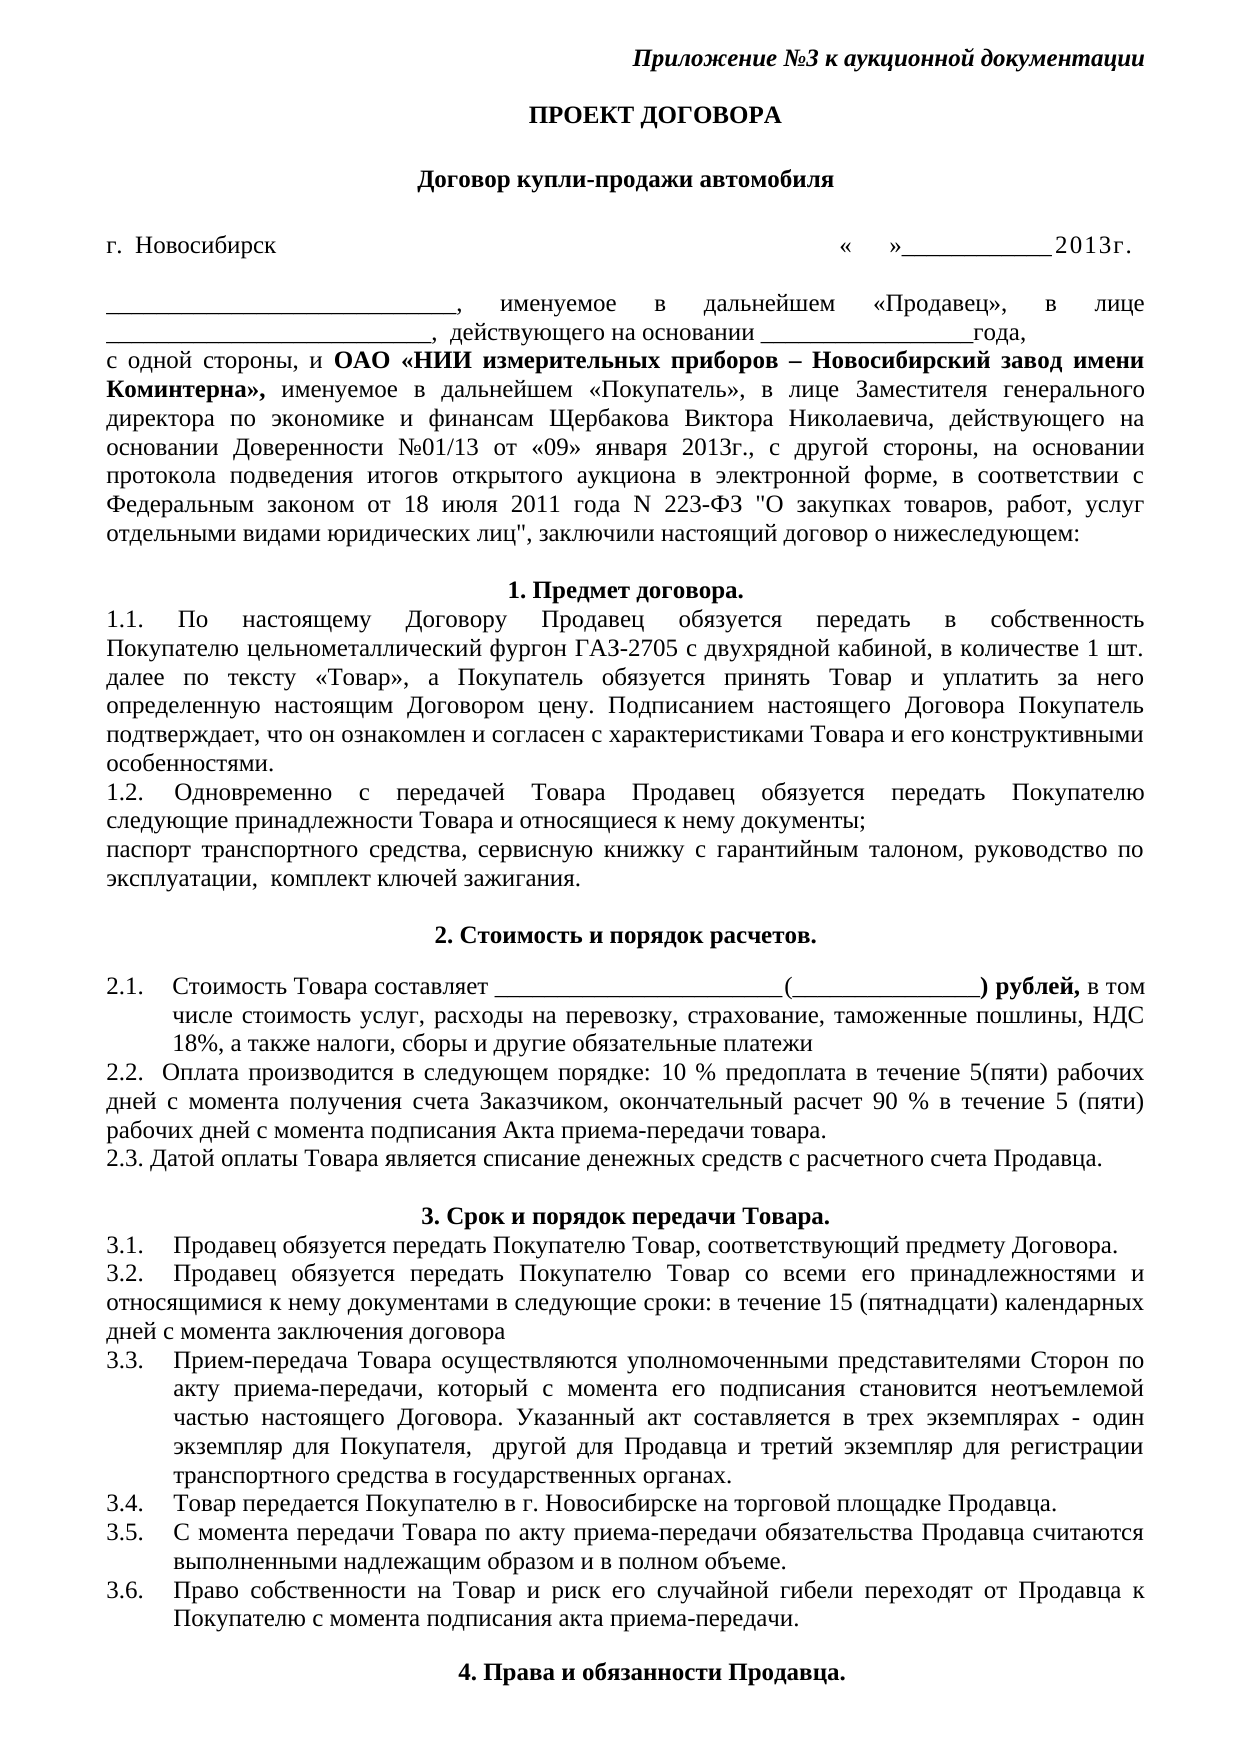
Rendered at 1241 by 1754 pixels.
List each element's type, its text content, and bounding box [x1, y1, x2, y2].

text Договор купли-продажи автомобиля [106, 164, 1145, 193]
text паспорт транспортного средства, сервисную книжку с гарантийным талоном, руководство по эксплуатации, комплект ключей зажигания. [106, 834, 1145, 892]
text 3. Срок и порядок передачи Товара. [106, 1201, 1145, 1230]
list Продавец обязуется передать Покупателю Товар, соответствующий предмету Договора. [106, 1230, 1145, 1258]
list Товар передается Покупателю в г. Новосибирске на торговой площадке Продавца. [106, 1488, 1145, 1517]
text с одной стороны, и ОАО «НИИ измерительных приборов – Новосибирский завод имени Коминтерна», именуемое в дальнейшем «Покупатель», в лице Заместителя генерального директора по экономике и финансам Щербакова Виктора Николаевича, действующего на основании Доверенности №01/13 от «09» января 2013г., с другой стороны, на основании протокола подведения итогов открытого аукциона в электронной форме, в соответствии с Федеральным законом от 18 июля 2011 года N 223-ФЗ "О закупках товаров, работ, услуг отдельными видами юридических лиц", заключили настоящий договор о нижеследующем: [106, 345, 1145, 547]
text 2. Стоимость и порядок расчетов. [106, 920, 1145, 949]
text 1. Предмет договора. [106, 575, 1145, 604]
list С момента передачи Товара по акту приема-передачи обязательства Продавца считаются выполненными надлежащим образом и в полном объеме. [106, 1517, 1145, 1575]
list Продавец обязуется передать Покупателю Товар со всеми его принадлежностями и относящимися к нему документами в следующие сроки: в течение 15 (пятнадцати) календарных дней с момента заключения договора [106, 1258, 1145, 1345]
text ____________________________, именуемое в дальнейшем «Продавец», в лице __________________________, действующего на основании _________________года, [106, 288, 1145, 345]
list Прием-передача Товара осуществляются уполномоченными представителями Сторон по акту приема-передачи, который с момента его подписания становится неотъемлемой частью настоящего Договора. Указанный акт составляется в трех экземплярах - один экземпляр для Покупателя, другой для Продавца и третий экземпляр для регистрации транспортного средства в государственных органах. [106, 1345, 1145, 1488]
text 1.1. По настоящему Договору Продавец обязуется передать в собственность Покупателю цельнометаллический фургон ГАЗ-2705 с двухрядной кабиной, в количестве 1 шт. далее по тексту «Товар», а Покупатель обязуется принять Товар и уплатить за него определенную настоящим Договором цену. Подписанием настоящего Договора Покупатель подтверждает, что он ознакомлен и согласен с характеристиками Товара и его конструктивными особенностями. [106, 604, 1145, 777]
list Стоимость Товара составляет _______________________ (_______________) рублей, в том числе стоимость услуг, расходы на перевозку, страхование, таможенные пошлины, НДС 18%, а также налоги, сборы и другие обязательные платежи [106, 971, 1145, 1057]
text 2.3. Датой оплаты Товара является списание денежных средств с расчетного счета Продавца. [106, 1143, 1145, 1172]
text 1.2. Одновременно с передачей Товара Продавец обязуется передать Покупателю следующие принадлежности Товара и относящиеся к нему документы; [106, 777, 1145, 834]
text 2.2. Оплата производится в следующем порядке: 10 % предоплата в течение 5(пяти) рабочих дней с момента получения счета Заказчиком, окончательный расчет 90 % в течение 5 (пяти) рабочих дней с момента подписания Акта приема-передачи товара. [106, 1057, 1145, 1143]
text 4. Права и обязанности Продавца. [458, 1657, 1145, 1686]
text г. Новосибирск « »____________ 2013г. [106, 230, 1145, 259]
text ПРОЕКТ ДОГОВОРА [106, 100, 1145, 129]
list Право собственности на Товар и риск его случайной гибели переходят от Продавца к Покупателю с момента подписания акта приема-передачи. [106, 1575, 1145, 1632]
text Приложение №3 к аукционной документации [106, 43, 1145, 71]
